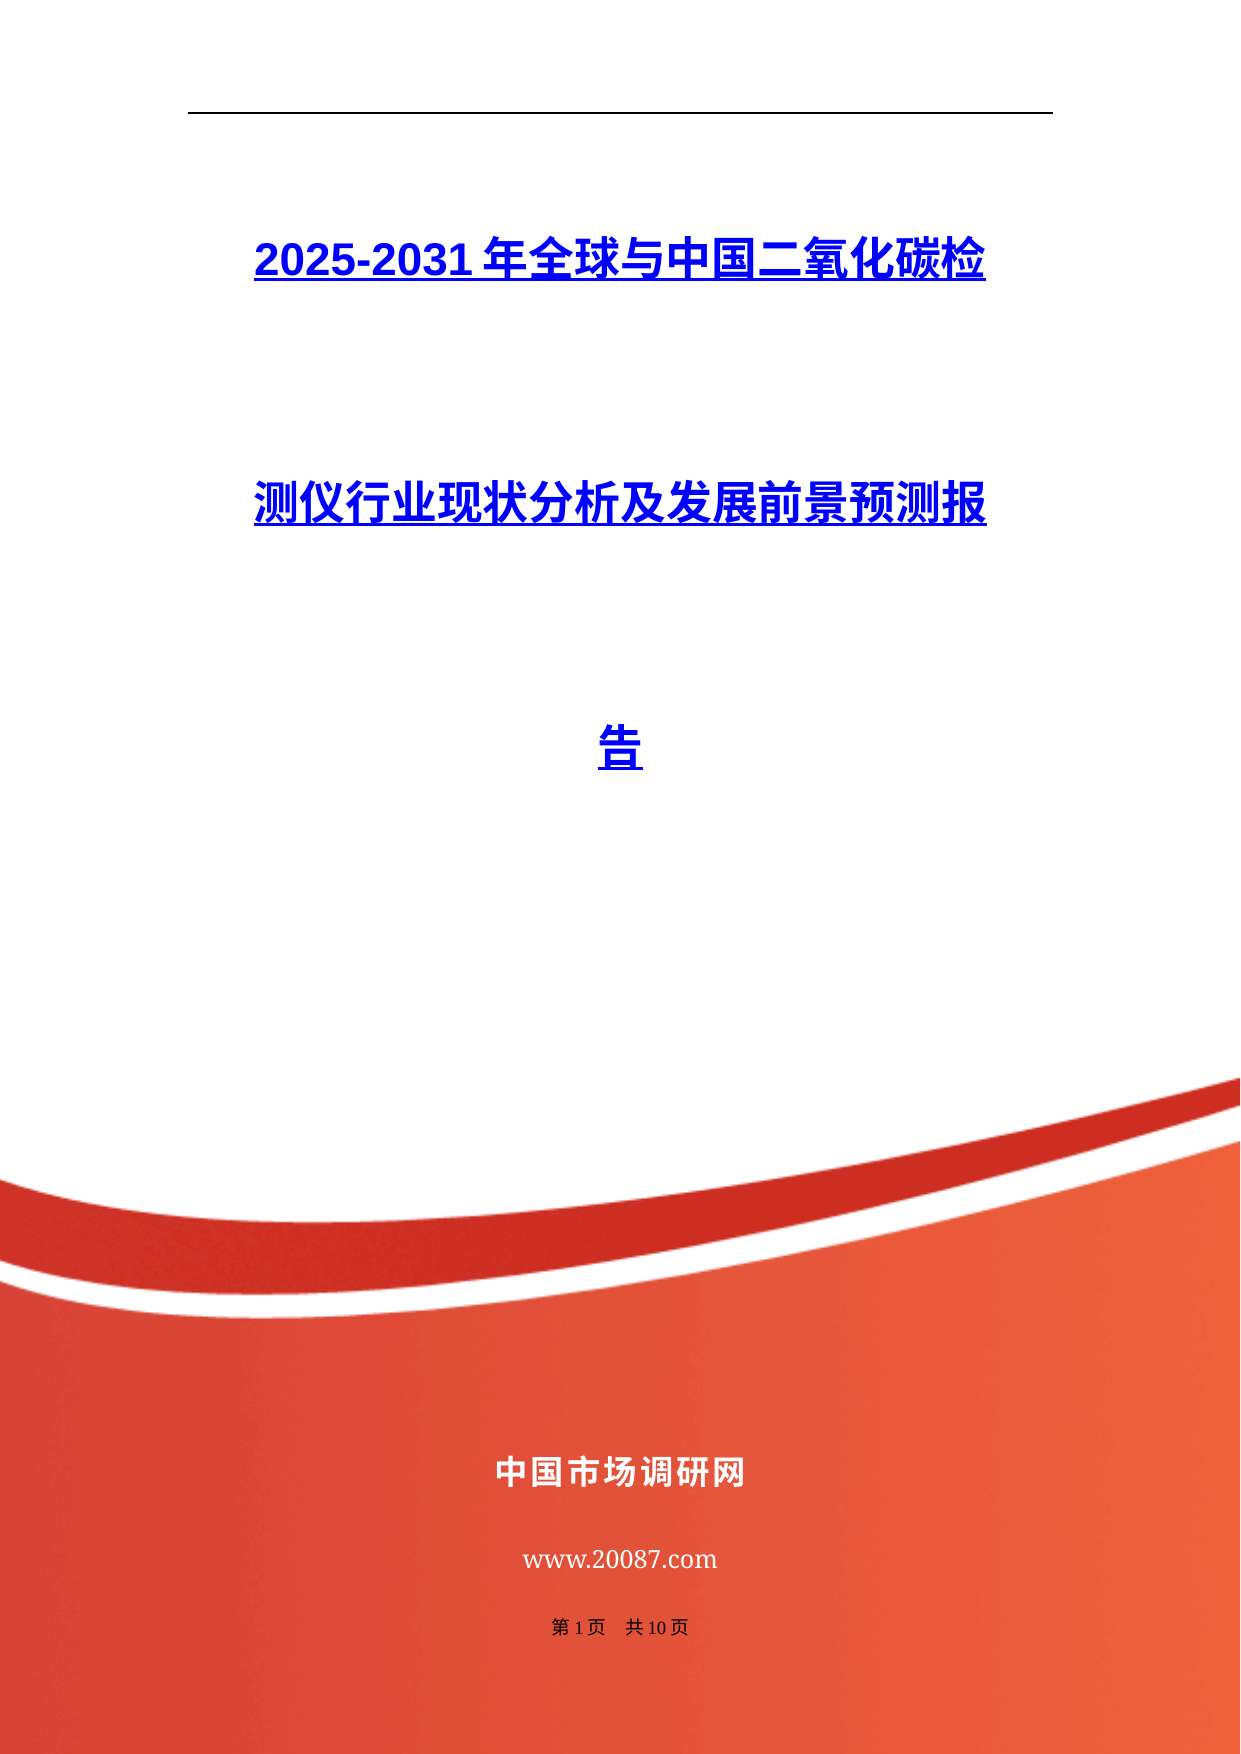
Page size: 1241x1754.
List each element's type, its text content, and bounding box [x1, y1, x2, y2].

table_header 2025-2031年全球与中国二氧化碳检测仪行业现状分析及发展前景预测报告 [188, 207, 1053, 871]
picture [0, 1006, 1241, 1754]
text www.20087.com [187, 1526, 1053, 1591]
subtitle 中国市场调研网 [187, 1437, 1053, 1502]
